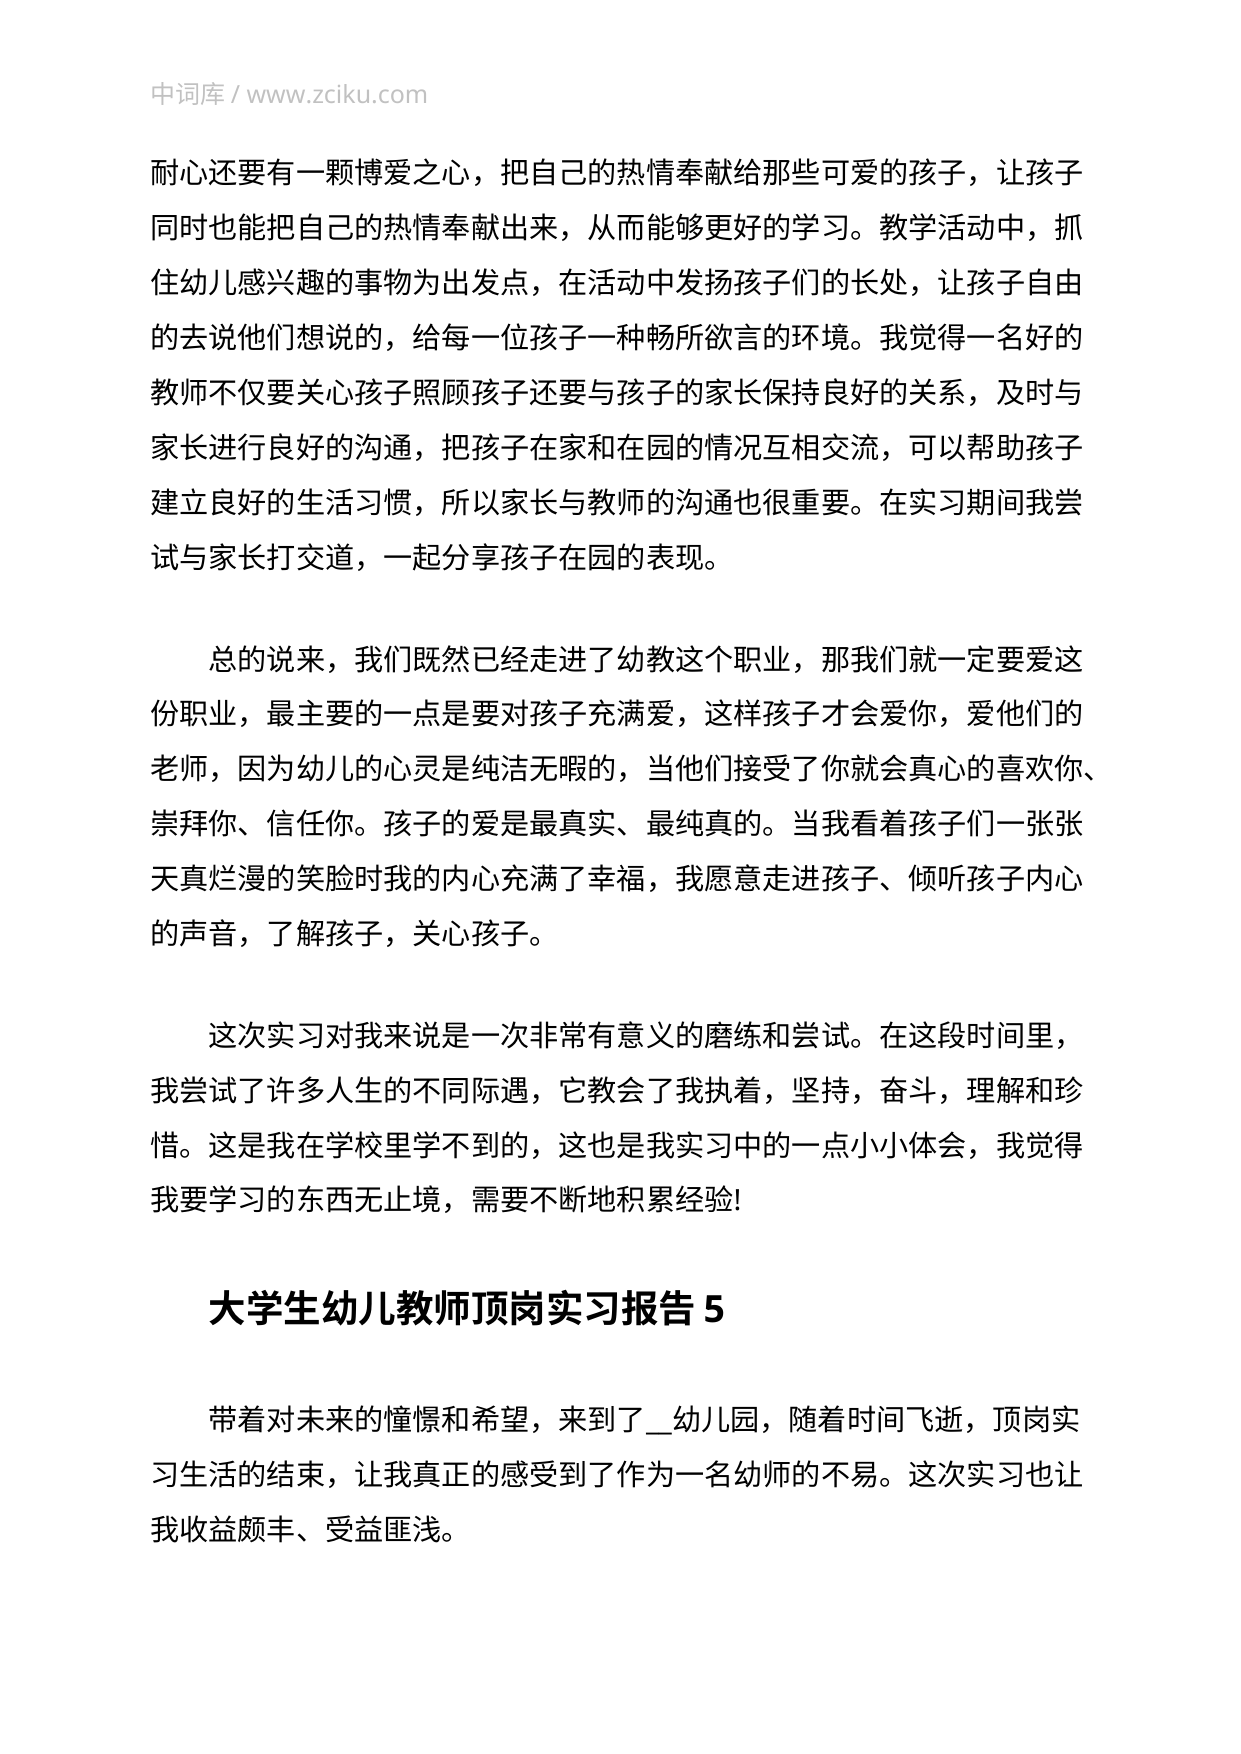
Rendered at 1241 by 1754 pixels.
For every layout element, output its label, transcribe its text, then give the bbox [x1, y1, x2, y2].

text 带着对未来的憧憬和希望，来到了__幼儿园，随着时间飞逝，顶岗实习生活的结束，让我真正的感受到了作为一名幼师的不易。这次实习也让我收益颇丰、受益匪浅。 [150, 1397, 1090, 1549]
text 这次实习对我来说是一次非常有意义的磨练和尝试。在这段时间里，我尝试了许多人生的不同际遇，它教会了我执着，坚持，奋斗，理解和珍惜。这是我在学校里学不到的，这也是我实习中的一点小小体会，我觉得我要学习的东西无止境，需要不断地积累经验! [150, 1012, 1090, 1219]
text 总的说来，我们既然已经走进了幼教这个职业，那我们就一定要爱这份职业，最主要的一点是要对孩子充满爱，这样孩子才会爱你，爱他们的老师，因为幼儿的心灵是纯洁无暇的，当他们接受了你就会真心的喜欢你、崇拜你、信任你。孩子的爱是最真实、最纯真的。当我看着孩子们一张张天真烂漫的笑脸时我的内心充满了幸福，我愿意走进孩子、倾听孩子内心的声音，了解孩子，关心孩子。 [150, 636, 1090, 953]
text 大学生幼儿教师顶岗实习报告5 [150, 1279, 1090, 1333]
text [150, 150, 1090, 577]
